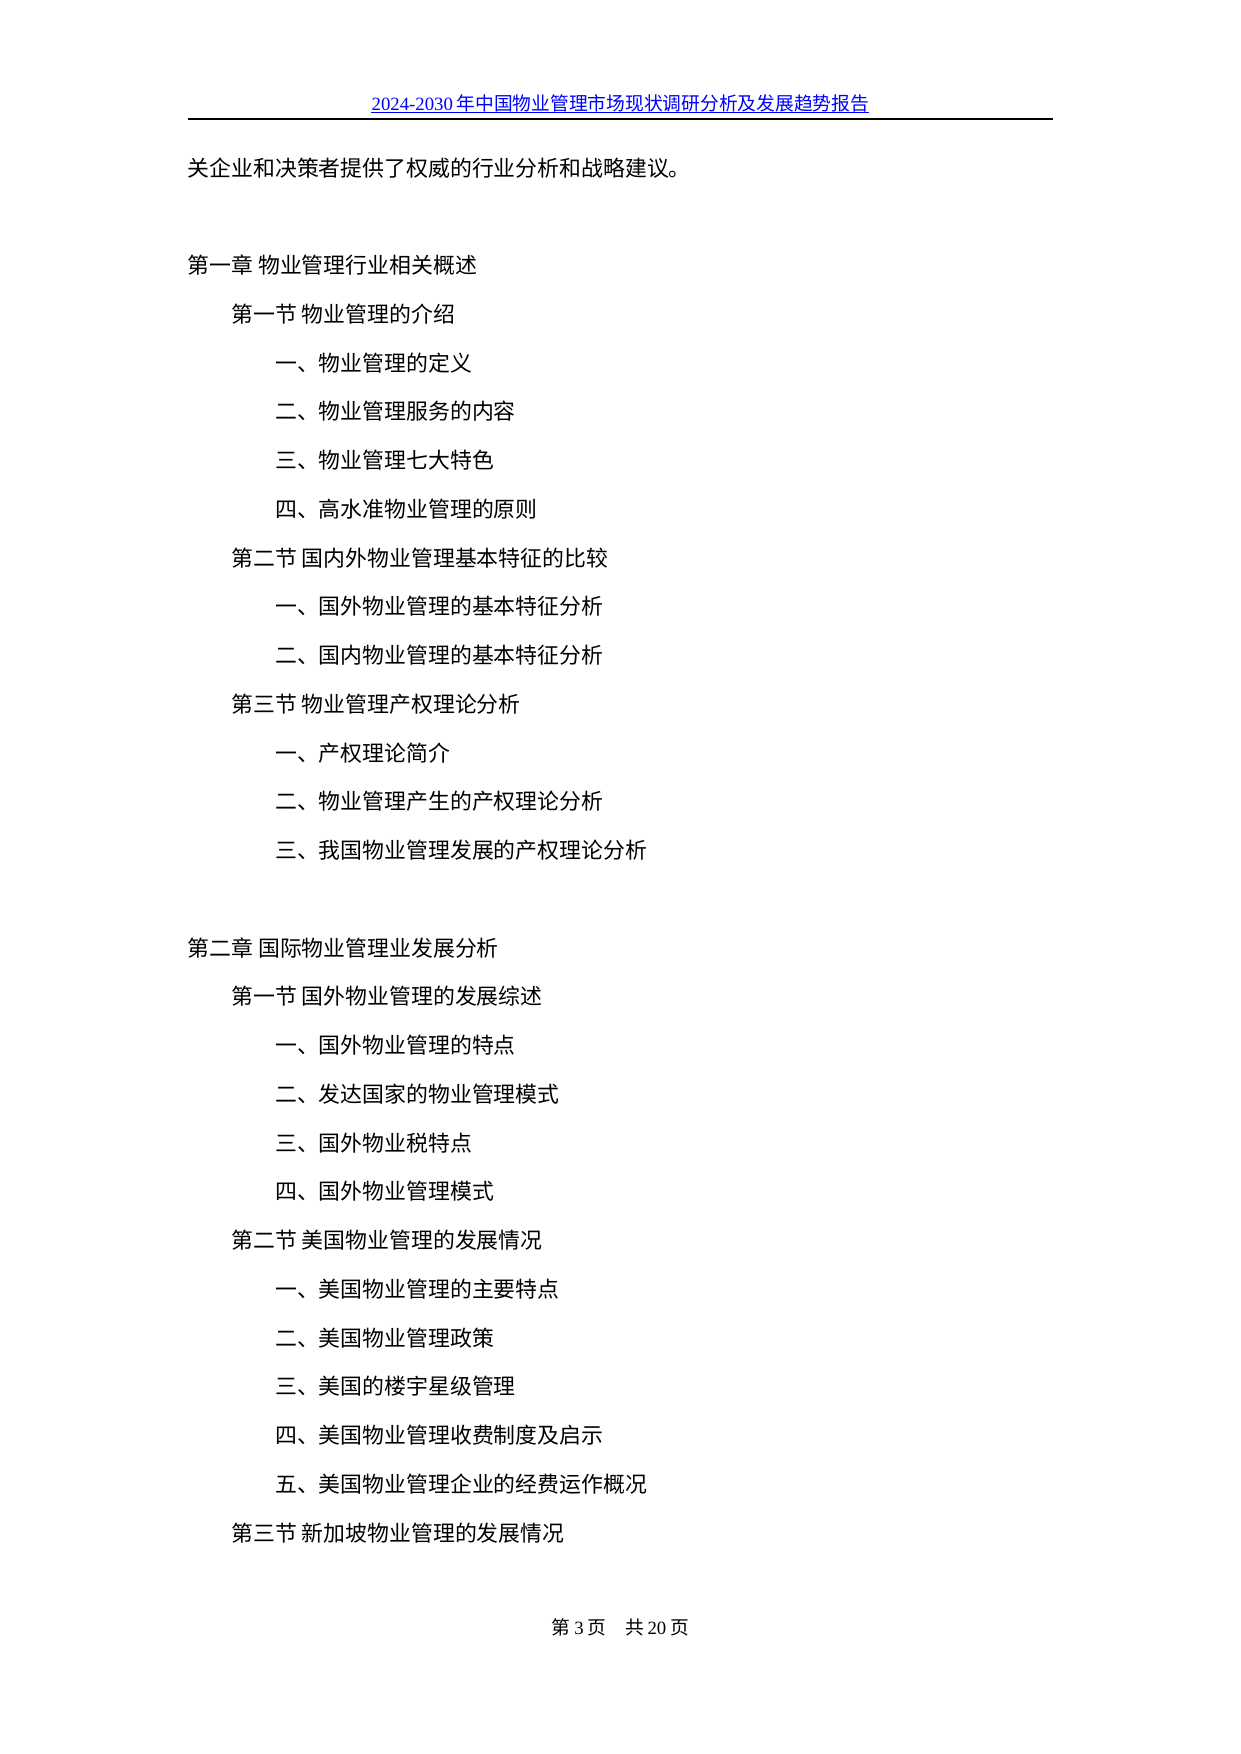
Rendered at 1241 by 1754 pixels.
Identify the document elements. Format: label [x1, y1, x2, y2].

text [187, 150, 1053, 1548]
